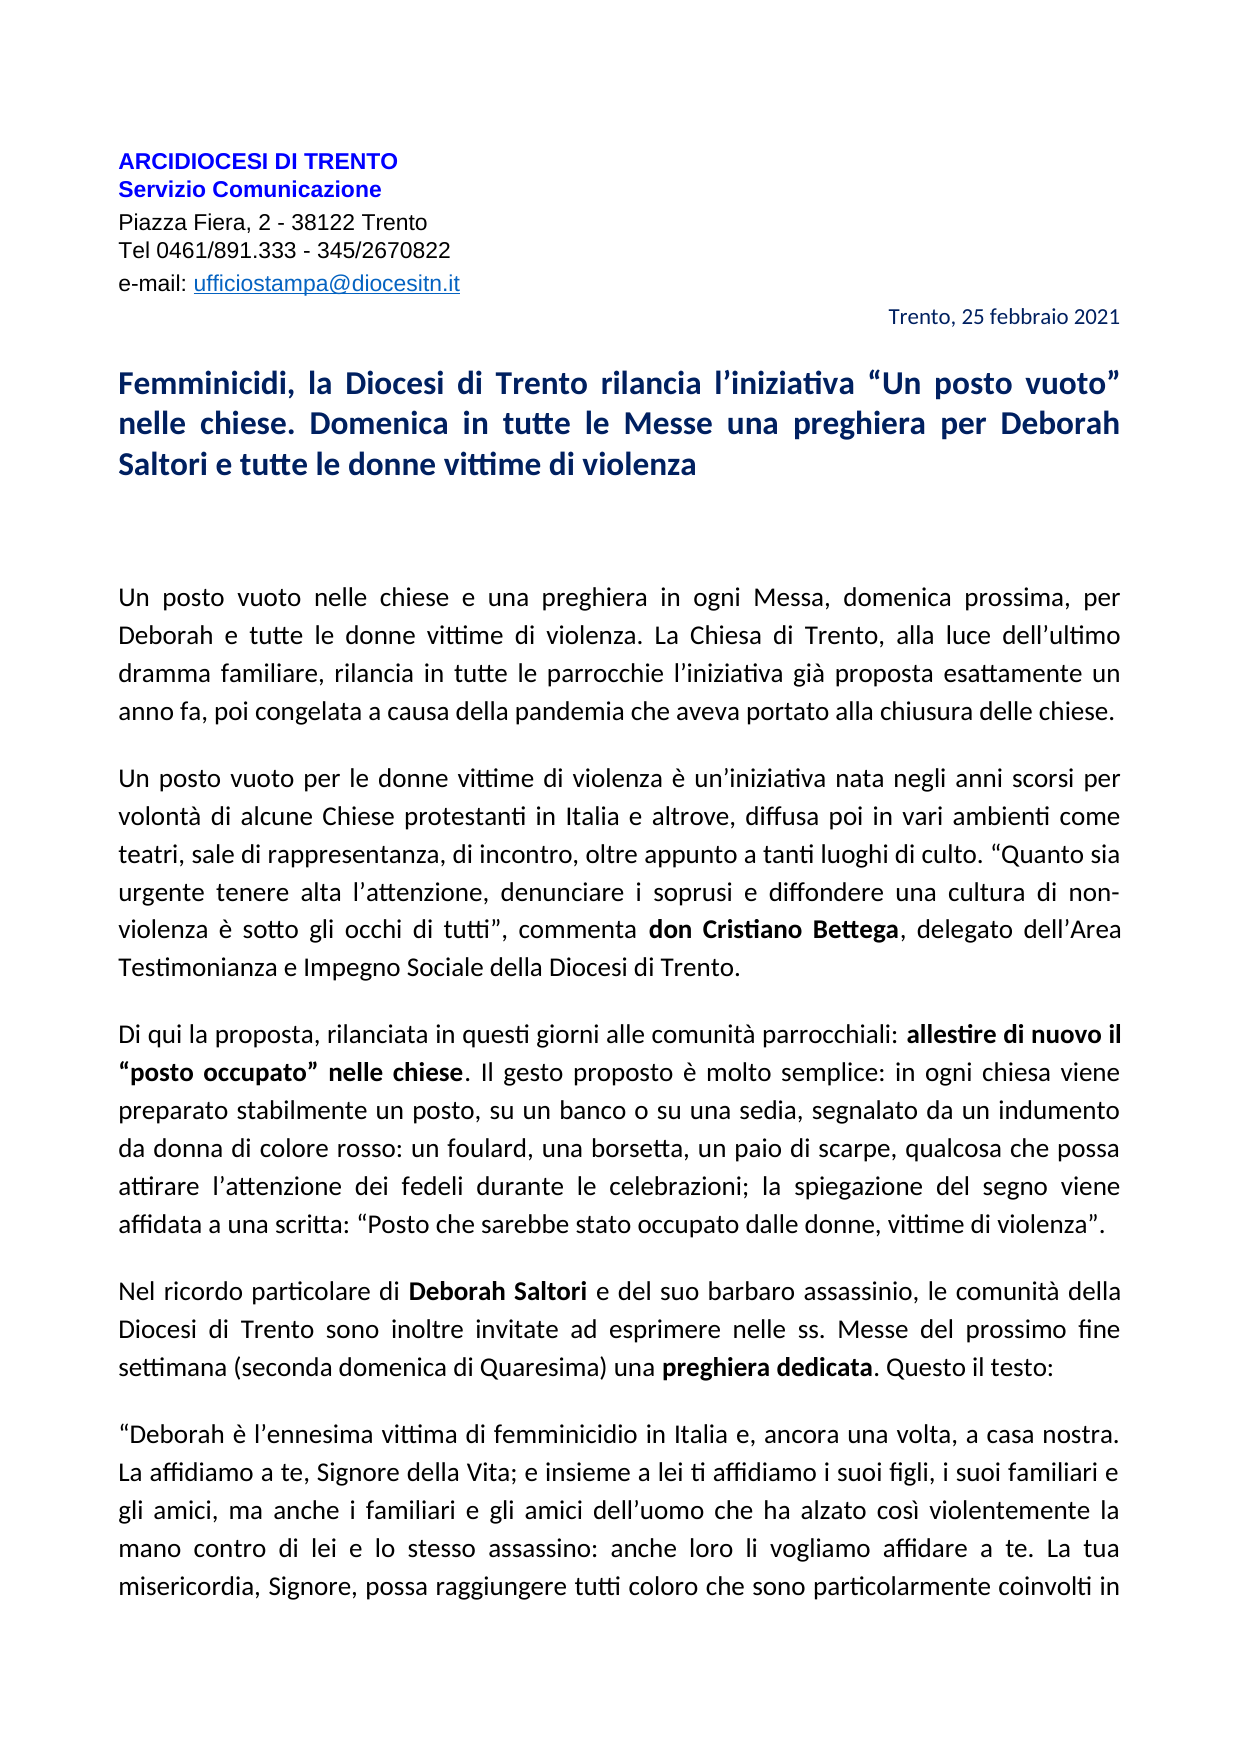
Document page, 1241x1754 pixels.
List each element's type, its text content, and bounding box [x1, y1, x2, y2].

text e-mail: ufficiostampa@diocesitn.it [118, 270, 1122, 296]
text Piazza Fiera, 2 - 38122 Trento Tel 0461/891.333 - 345/2670822 [118, 209, 1122, 263]
text ARCIDIOCESI DI TRENTO Servizio Comunicazione [118, 148, 1122, 202]
text Un posto vuoto nelle chiese e una preghiera in ogni Messa, domenica prossima, per Deborah e tutte le donne vittime di violenza. La Chiesa di Trento, alla luce dell’ultimo dramma familiare, rilancia in tutte le parrocchie l’iniziativa già proposta esattamente un anno fa, poi congelata a causa della pandemia che aveva portato alla chiusura delle chiese. [118, 580, 1122, 727]
text Un posto vuoto per le donne vittime di violenza è un’iniziativa nata negli anni scorsi per volontà di alcune Chiese protestanti in Italia e altrove, diffusa poi in vari ambienti come teatri, sale di rappresentanza, di incontro, oltre appunto a tanti luoghi di culto. “Quanto sia urgente tenere alta l’attenzione, denunciare i soprusi e diffondere una cultura di non-violenza è sotto gli occhi di tutti”, commenta don Cristiano Bettega, delegato dell’Area Testimonianza e Impegno Sociale della Diocesi di Trento. [118, 761, 1122, 983]
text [118, 1417, 1122, 1602]
text Femminicidi, la Diocesi di Trento rilancia l’iniziativa “Un posto vuoto” nelle chiese. Domenica in tutte le Messe una preghiera per Deborah Saltori e tutte le donne vittime di violenza [118, 362, 1122, 484]
text Di qui la proposta, rilanciata in questi giorni alle comunità parrocchiali: allestire di nuovo il “posto occupato” nelle chiese. Il gesto proposto è molto semplice: in ogni chiesa viene preparato stabilmente un posto, su un banco o su una sedia, segnalato da un indumento da donna di colore rosso: un foulard, una borsetta, un paio di scarpe, qualcosa che possa attirare l’attenzione dei fedeli durante le celebrazioni; la spiegazione del segno viene affidata a una scritta: “Posto che sarebbe stato occupato dalle donne, vittime di violenza”. [118, 1018, 1122, 1240]
text Trento, 25 febbraio 2021 [118, 302, 1122, 330]
text Nel ricordo particolare di Deborah Saltori e del suo barbaro assassinio, le comunità della Diocesi di Trento sono inoltre invitate ad esprimere nelle ss. Messe del prossimo fine settimana (seconda domenica di Quaresima) una preghiera dedicata. Questo il testo: [118, 1274, 1122, 1383]
